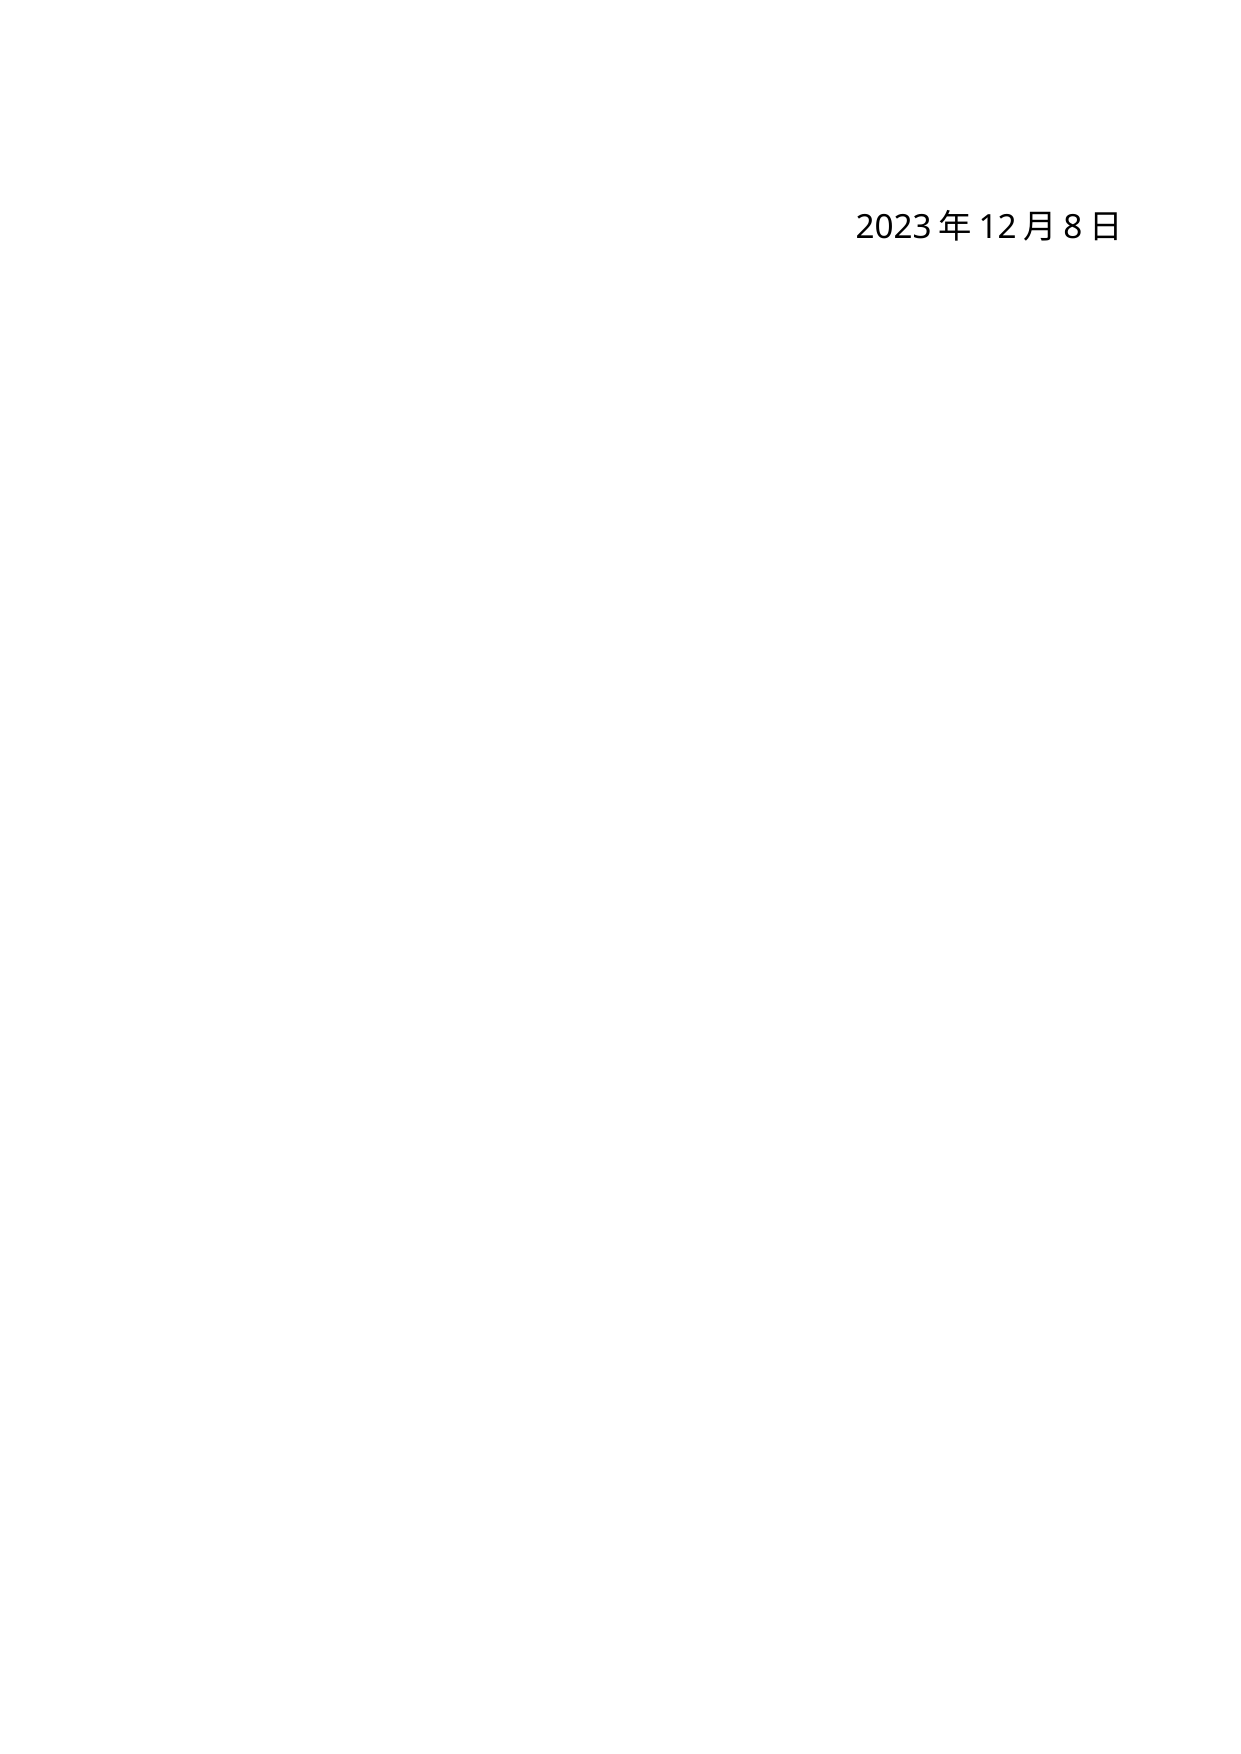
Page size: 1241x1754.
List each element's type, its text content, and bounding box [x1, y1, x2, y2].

text 2023年12月8日 [165, 191, 1122, 256]
